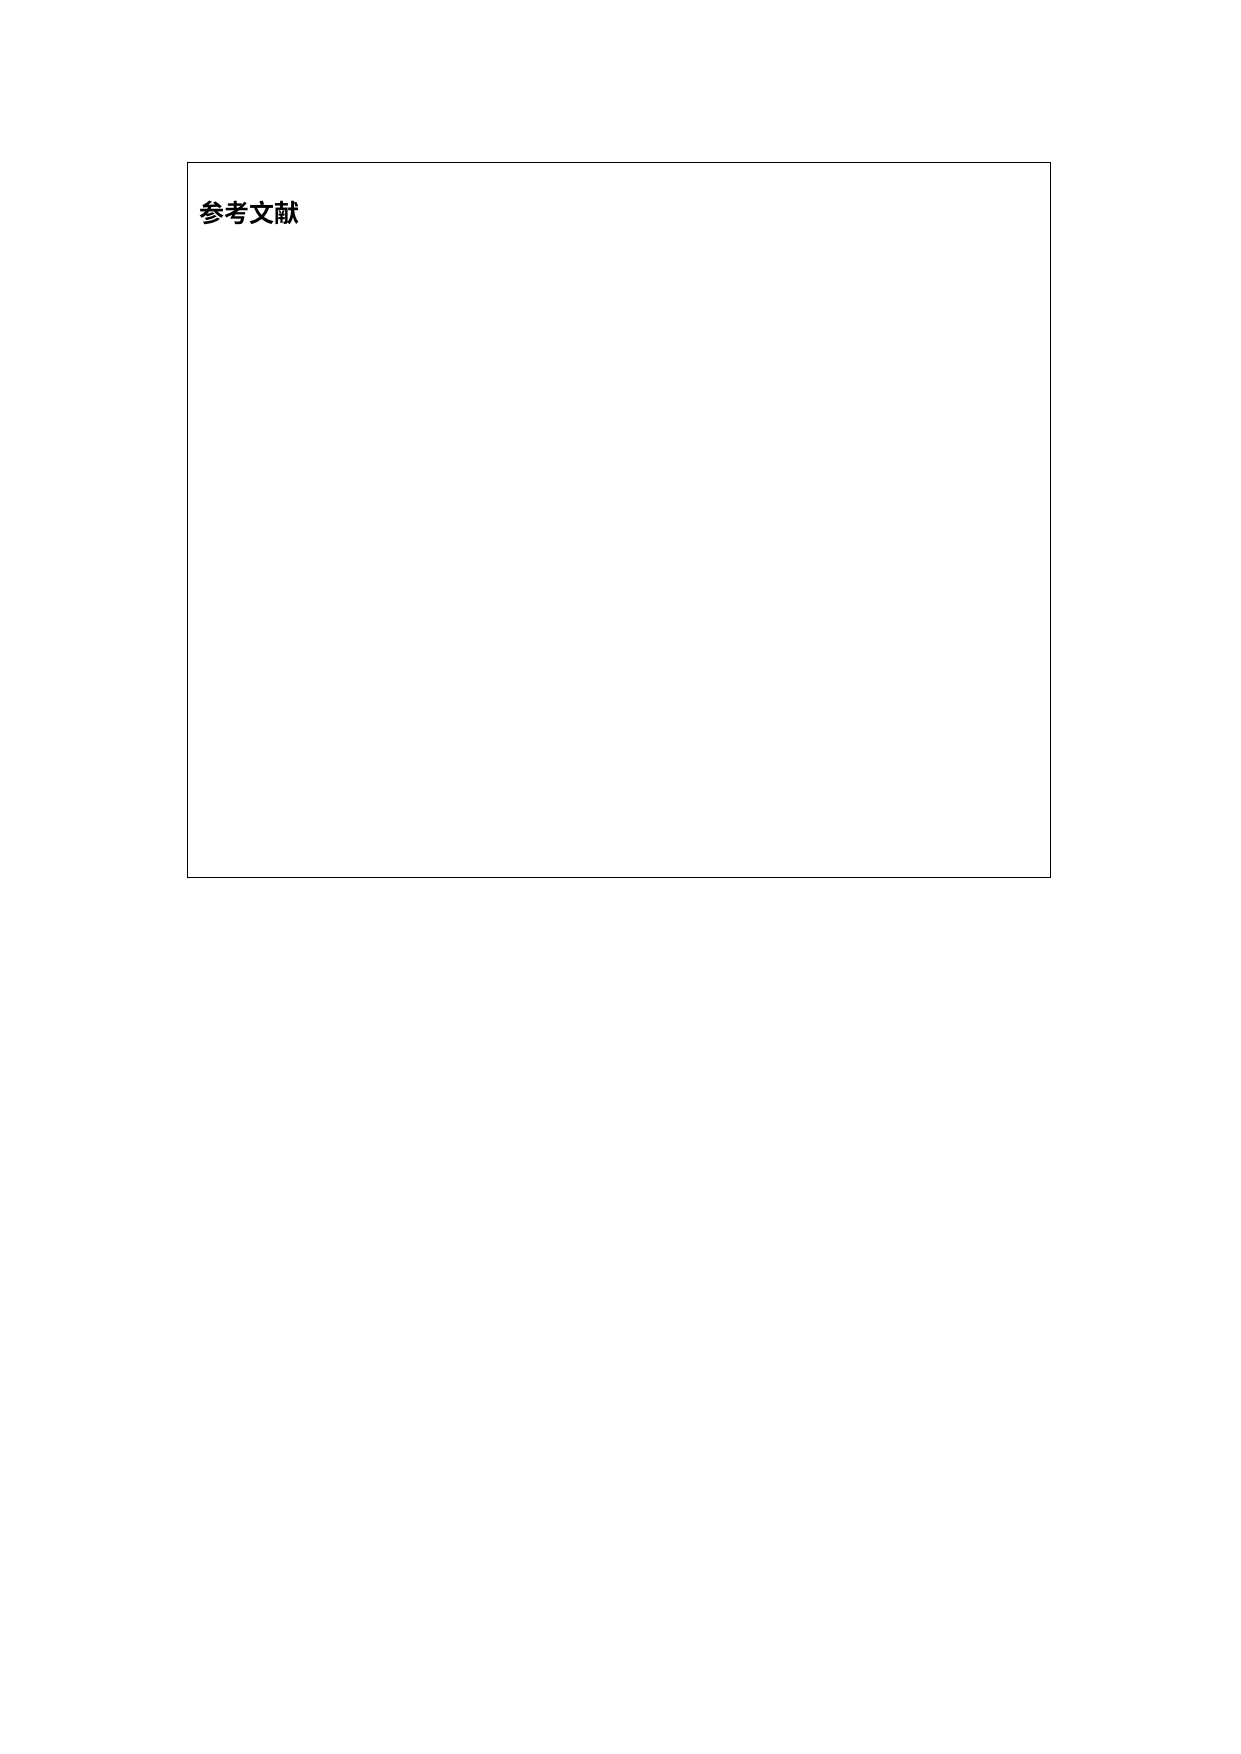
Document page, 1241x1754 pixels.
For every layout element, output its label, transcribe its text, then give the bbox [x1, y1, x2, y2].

table_cell 参考文献 [188, 163, 1050, 877]
